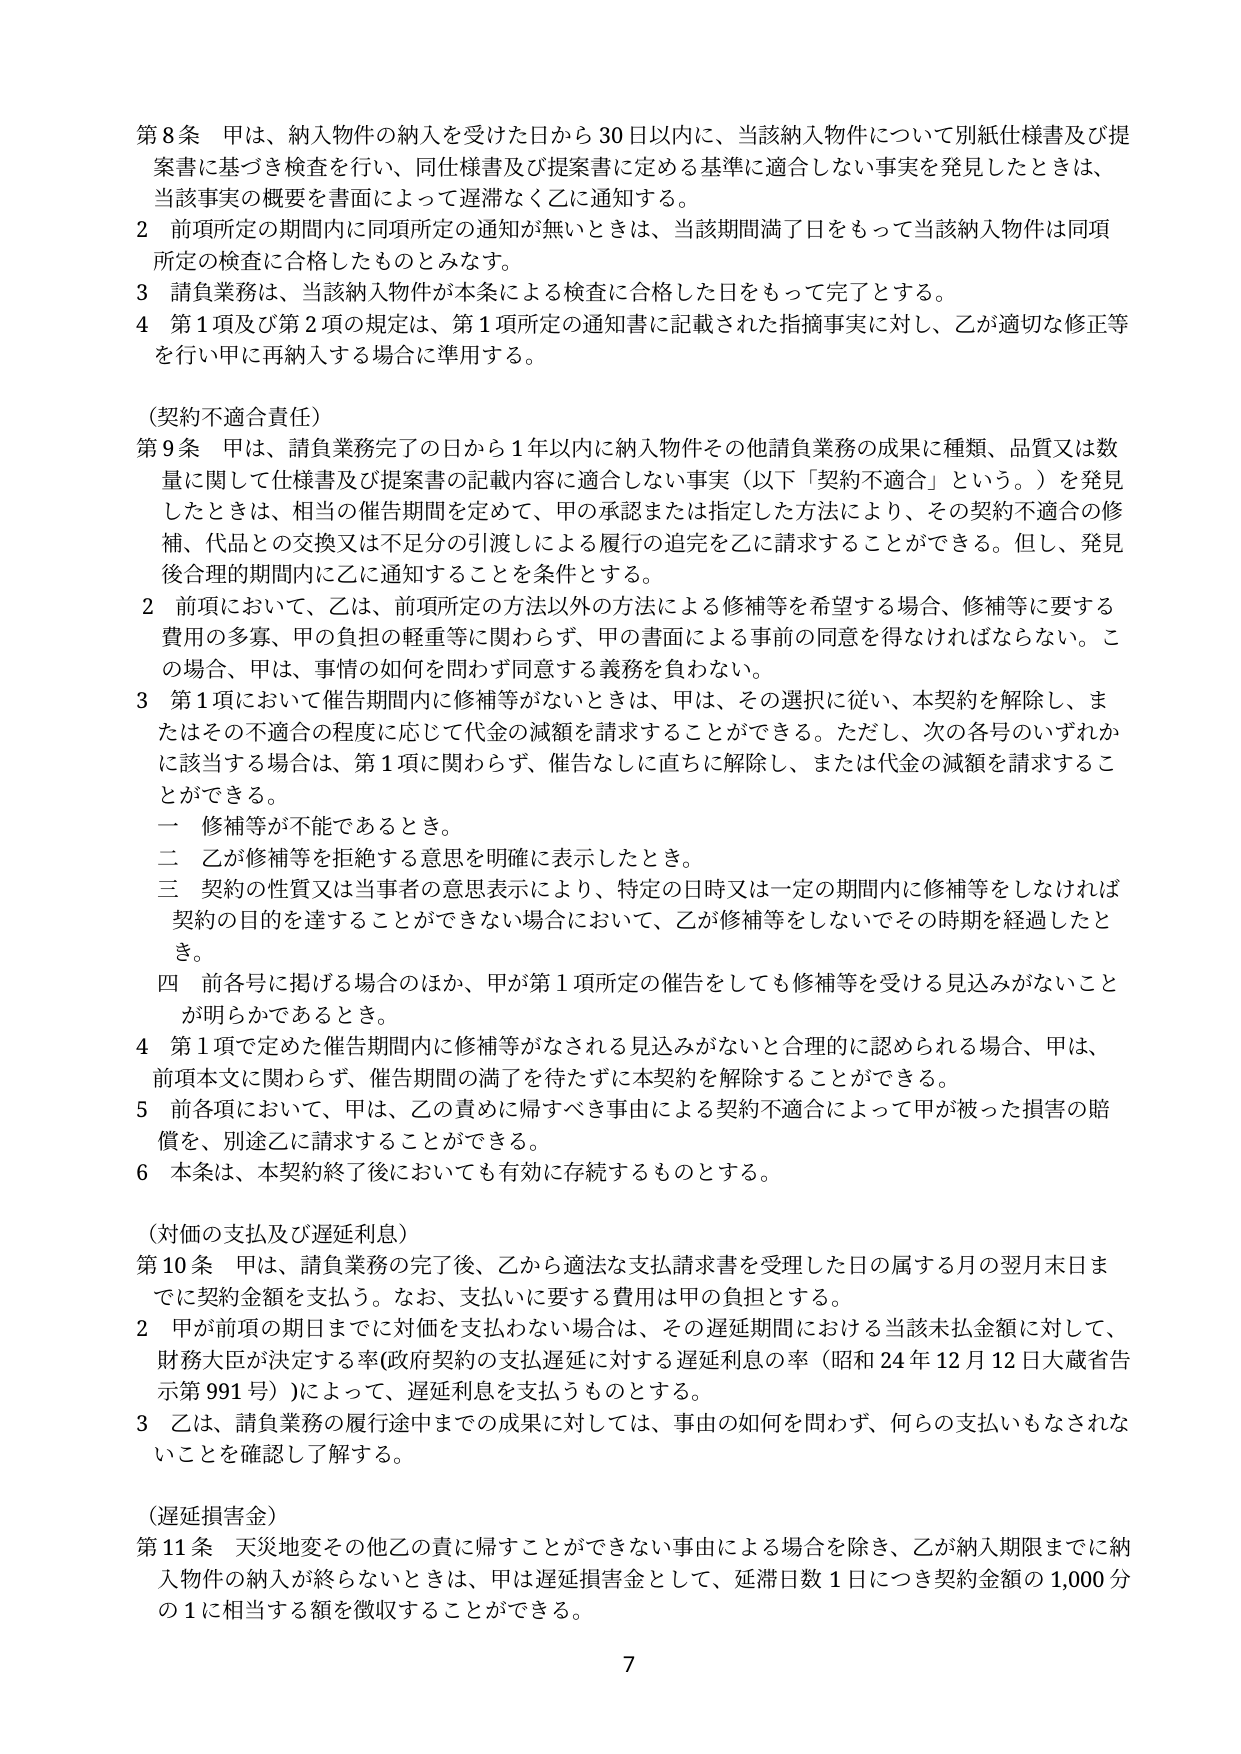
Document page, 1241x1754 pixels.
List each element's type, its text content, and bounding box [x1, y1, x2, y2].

text （対価の支払及び遅延利息） [136, 1217, 1131, 1248]
text 第9条 甲は、請負業務完了の日から1年以内に納入物件その他請負業務の成果に種類、品質又は数量に関して仕様書及び提案書の記載内容に適合しない事実（以下「契約不適合」という。）を発見したときは、相当の催告期間を定めて、甲の承認または指定した方法により、その契約不適合の修補、代品との交換又は不足分の引渡しによる履行の追完を乙に請求することができる。但し、発見後合理的期間内に乙に通知することを条件とする。 [136, 431, 1131, 589]
text 一 修補等が不能であるとき。 [158, 809, 1122, 841]
text 6 本条は、本契約終了後においても有効に存続するものとする。 [136, 1156, 1131, 1187]
text 3 請負業務は、当該納入物件が本条による検査に合格した日をもって完了とする。 [136, 276, 1131, 307]
text （遅延損害金） [136, 1499, 1131, 1530]
text 3 乙は、請負業務の履行途中までの成果に対しては、事由の如何を問わず、何らの支払いもなされないことを確認し了解する。 [136, 1406, 1131, 1469]
text 2 甲が前項の期日までに対価を支払わない場合は、その遅延期間における当該未払金額に対して、財務大臣が決定する率(政府契約の支払遅延に対する遅延利息の率（昭和24年12月12日大蔵省告示第991号）)によって、遅延利息を支払うものとする。 [136, 1311, 1131, 1406]
text 第10条 甲は、請負業務の完了後、乙から適法な支払請求書を受理した日の属する月の翌月末日までに契約金額を支払う。なお、支払いに要する費用は甲の負担とする。 [136, 1248, 1131, 1311]
text 4 第１項で定めた催告期間内に修補等がなされる見込みがないと合理的に認められる場合、甲は、前項本文に関わらず、催告期間の満了を待たずに本契約を解除することができる。 [136, 1029, 1122, 1093]
text 三 契約の性質又は当事者の意思表示により、特定の日時又は一定の期間内に修補等をしなければ契約の目的を達することができない場合において、乙が修補等をしないでその時期を経過したとき。 [158, 872, 1122, 967]
text 二 乙が修補等を拒絶する意思を明確に表示したとき。 [158, 841, 1122, 872]
text 第11条 天災地変その他乙の責に帰すことができない事由による場合を除き、乙が納入期限までに納入物件の納入が終らないときは、甲は遅延損害金として、延滞日数1日につき契約金額の1,000分の1に相当する額を徴収することができる。 [136, 1530, 1131, 1625]
text 3 第1項において催告期間内に修補等がないときは、甲は、その選択に従い、本契約を解除し、またはその不適合の程度に応じて代金の減額を請求することができる。ただし、次の各号のいずれかに該当する場合は、第1項に関わらず、催告なしに直ちに解除し、または代金の減額を請求することができる。 [136, 683, 1122, 809]
text 四 前各号に掲げる場合のほか、甲が第１項所定の催告をしても修補等を受ける見込みがないことが明らかであるとき。 [158, 967, 1122, 1029]
text 2 前項において、乙は、前項所定の方法以外の方法による修補等を希望する場合、修補等に要する費用の多寡、甲の負担の軽重等に関わらず、甲の書面による事前の同意を得なければならない。この場合、甲は、事情の如何を問わず同意する義務を負わない。 [142, 589, 1131, 683]
text 5 前各項において、甲は、乙の責めに帰すべき事由による契約不適合によって甲が被った損害の賠償を、別途乙に請求することができる。 [136, 1093, 1122, 1156]
text 4 第1項及び第2項の規定は、第1項所定の通知書に記載された指摘事実に対し、乙が適切な修正等を行い甲に再納入する場合に準用する。 [136, 307, 1131, 370]
text （契約不適合責任） [136, 400, 1122, 431]
text 2 前項所定の期間内に同項所定の通知が無いときは、当該期間満了日をもって当該納入物件は同項所定の検査に合格したものとみなす。 [136, 213, 1131, 276]
text 第8条 甲は、納入物件の納入を受けた日から30日以内に、当該納入物件について別紙仕様書及び提案書に基づき検査を行い、同仕様書及び提案書に定める基準に適合しない事実を発見したときは、当該事実の概要を書面によって遅滞なく乙に通知する。 [136, 118, 1131, 213]
